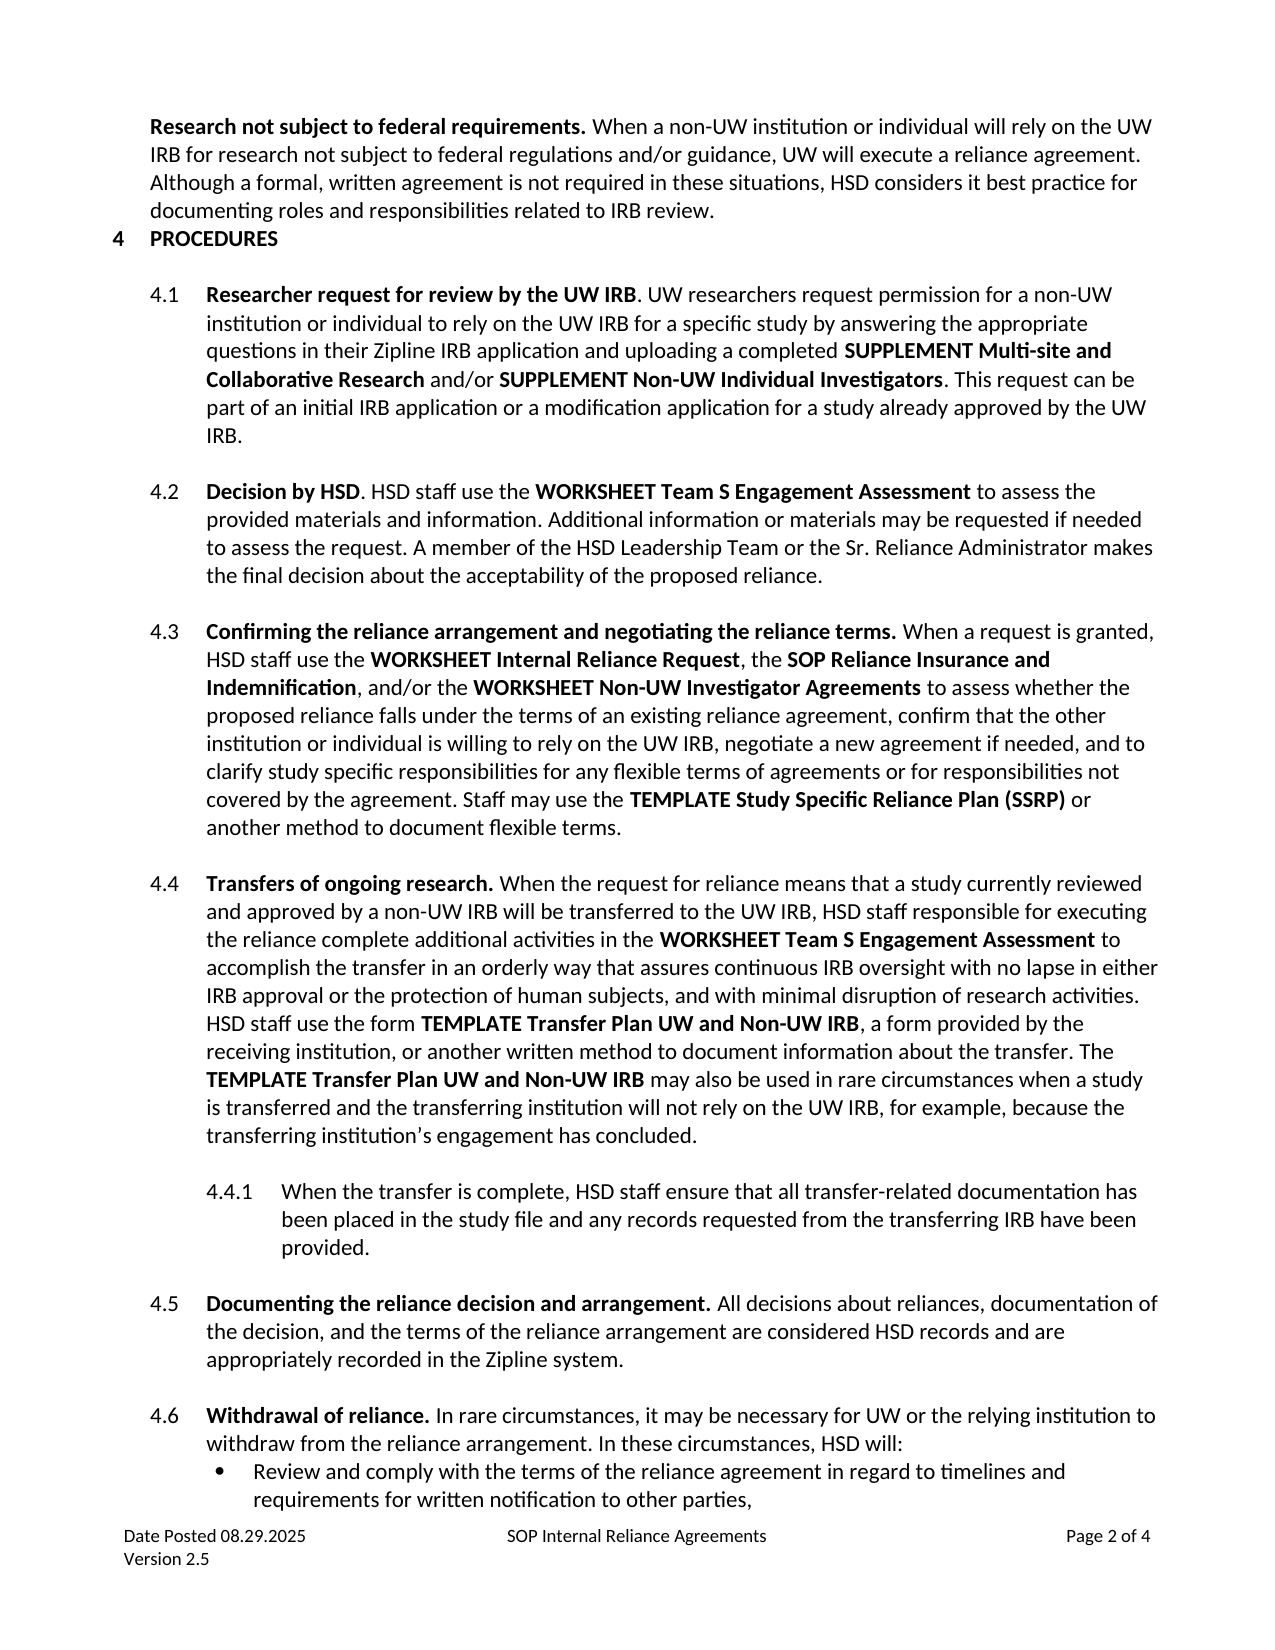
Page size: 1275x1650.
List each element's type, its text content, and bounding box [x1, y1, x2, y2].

text 4 PROCEDURES [112, 224, 1162, 253]
list Withdrawal of reliance. In rare circumstances, it may be necessary for UW or the relying institution to withdraw from the reliance arrangement. In these circumstances, HSD will: [150, 1401, 1162, 1457]
text Research not subject to federal requirements. When a non-UW institution or individual will rely on the UW IRB for research not subject to federal regulations and/or guidance, UW will execute a reliance agreement. Although a formal, written agreement is not required in these situations, HSD considers it best practice for documenting roles and responsibilities related to IRB review. [150, 112, 1162, 224]
list Confirming the reliance arrangement and negotiating the reliance terms. When a request is granted, HSD staff use the WORKSHEET Internal Reliance Request, the SOP Reliance Insurance and Indemnification, and/or the WORKSHEET Non-UW Investigator Agreements to assess whether the proposed reliance falls under the terms of an existing reliance agreement, confirm that the other institution or individual is willing to rely on the UW IRB, negotiate a new agreement if needed, and to clarify study specific responsibilities for any flexible terms of agreements or for responsibilities not covered by the agreement. Staff may use the TEMPLATE Study Specific Reliance Plan (SSRP) or another method to document flexible terms. [150, 617, 1162, 841]
list Documenting the reliance decision and arrangement. All decisions about reliances, documentation of the decision, and the terms of the reliance arrangement are considered HSD records and are appropriately recorded in the Zipline system. [150, 1289, 1162, 1373]
list Transfers of ongoing research. When the request for reliance means that a study currently reviewed and approved by a non-UW IRB will be transferred to the UW IRB, HSD staff responsible for executing the reliance complete additional activities in the WORKSHEET Team S Engagement Assessment to accomplish the transfer in an orderly way that assures continuous IRB oversight with no lapse in either IRB approval or the protection of human subjects, and with minimal disruption of research activities. HSD staff use the form TEMPLATE Transfer Plan UW and Non-UW IRB, a form provided by the receiving institution, or another written method to document information about the transfer. The TEMPLATE Transfer Plan UW and Non-UW IRB may also be used in rare circumstances when a study is transferred and the transferring institution will not rely on the UW IRB, for example, because the transferring institution’s engagement has concluded. [150, 869, 1162, 1149]
list Review and comply with the terms of the reliance agreement in regard to timelines and requirements for written notification to other parties, [216, 1457, 1162, 1513]
list When the transfer is complete, HSD staff ensure that all transfer-related documentation has been placed in the study file and any records requested from the transferring IRB have been provided. [206, 1177, 1162, 1261]
list Decision by HSD. HSD staff use the WORKSHEET Team S Engagement Assessment to assess the provided materials and information. Additional information or materials may be requested if needed to assess the request. A member of the HSD Leadership Team or the Sr. Reliance Administrator makes the final decision about the acceptability of the proposed reliance. [150, 477, 1162, 589]
list Researcher request for review by the UW IRB. UW researchers request permission for a non-UW institution or individual to rely on the UW IRB for a specific study by answering the appropriate questions in their Zipline IRB application and uploading a completed SUPPLEMENT Multi-site and Collaborative Research and/or SUPPLEMENT Non-UW Individual Investigators. This request can be part of an initial IRB application or a modification application for a study already approved by the UW IRB. [150, 281, 1162, 449]
